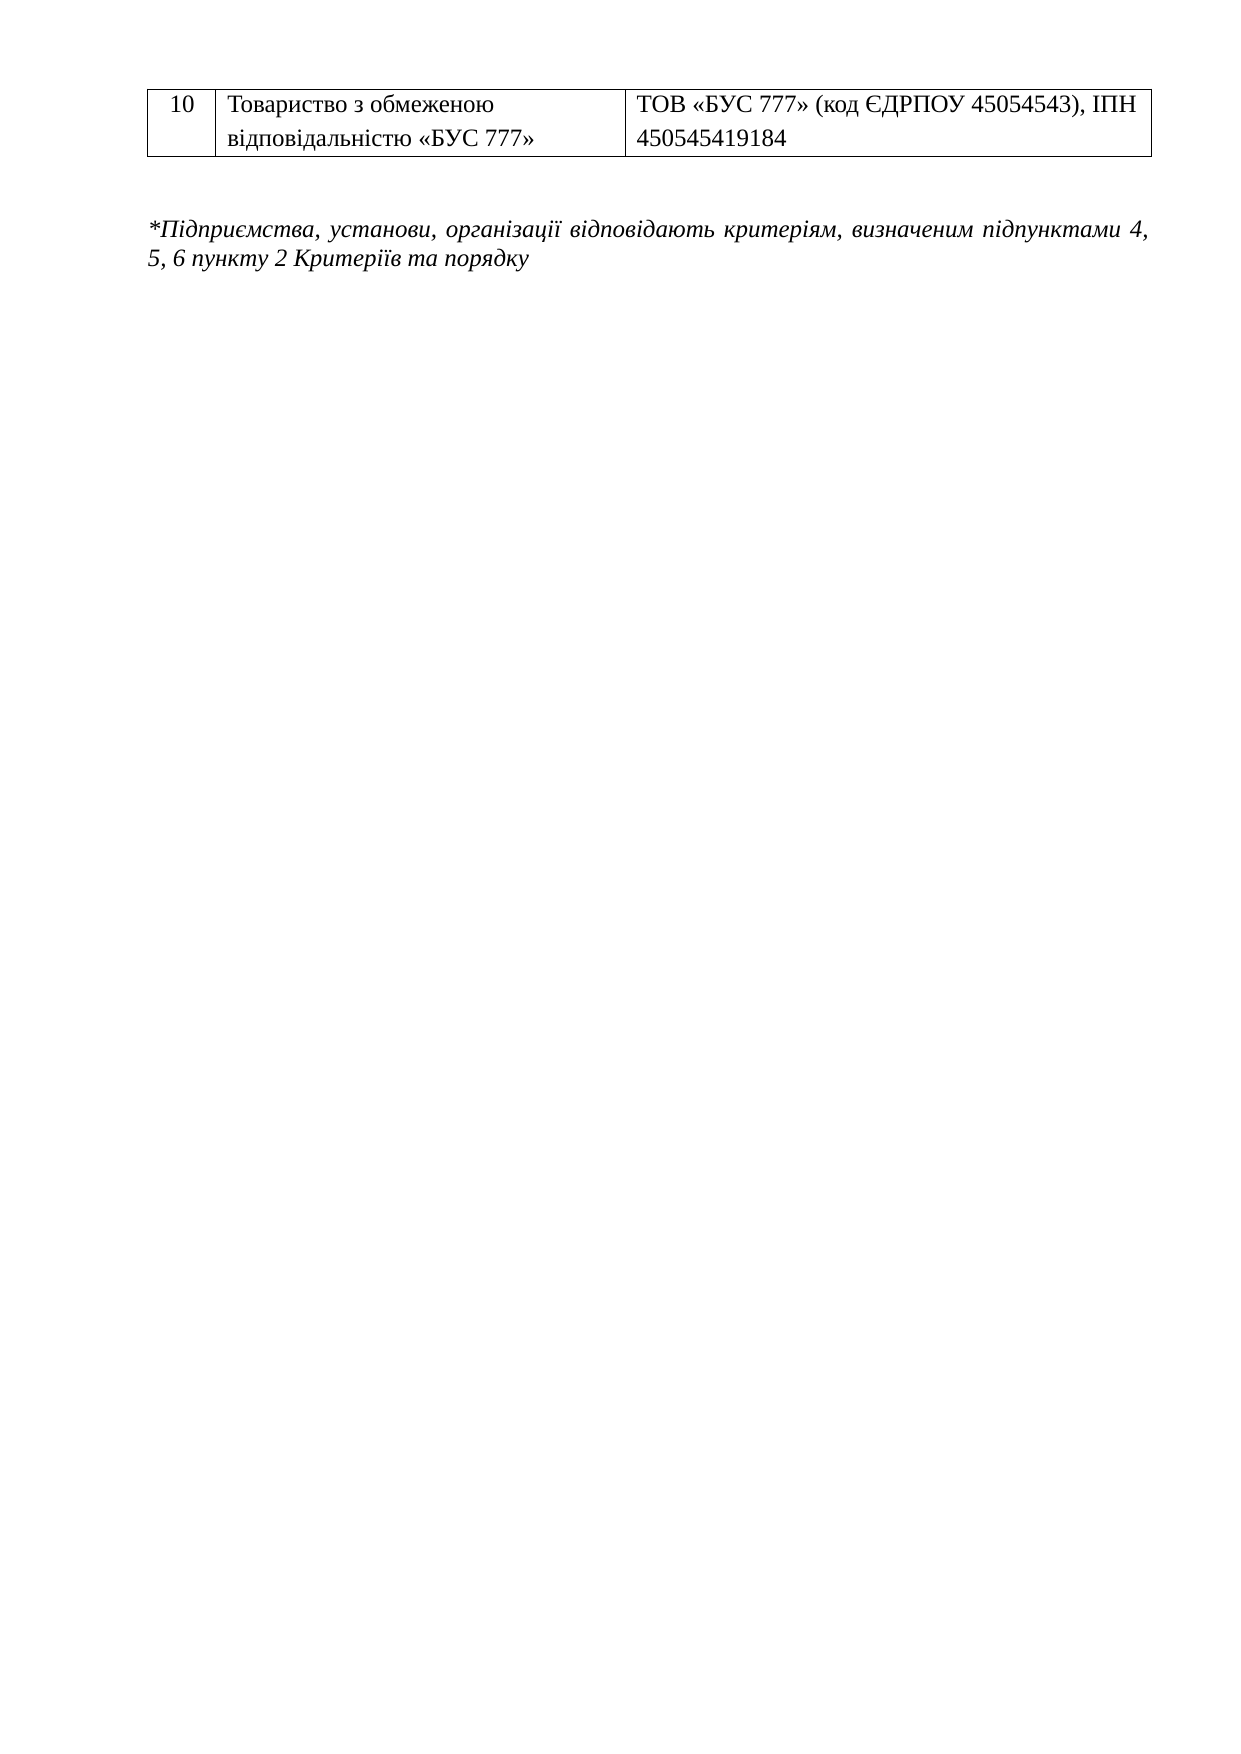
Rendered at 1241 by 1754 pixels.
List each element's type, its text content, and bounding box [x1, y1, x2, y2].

table_cell 10 [148, 90, 215, 156]
text *Підприємства, установи, організації відповідають критеріям, визначеним підпунктами 4, 5, 6 пункту 2 Критеріїв та порядку [148, 214, 1152, 272]
table_cell ТОВ «БУС 777» (код ЄДРПОУ 45054543), ІПН 450545419184 [626, 90, 1151, 156]
table_cell Товариство з обмеженою відповідальністю «БУС 777» [216, 90, 625, 156]
